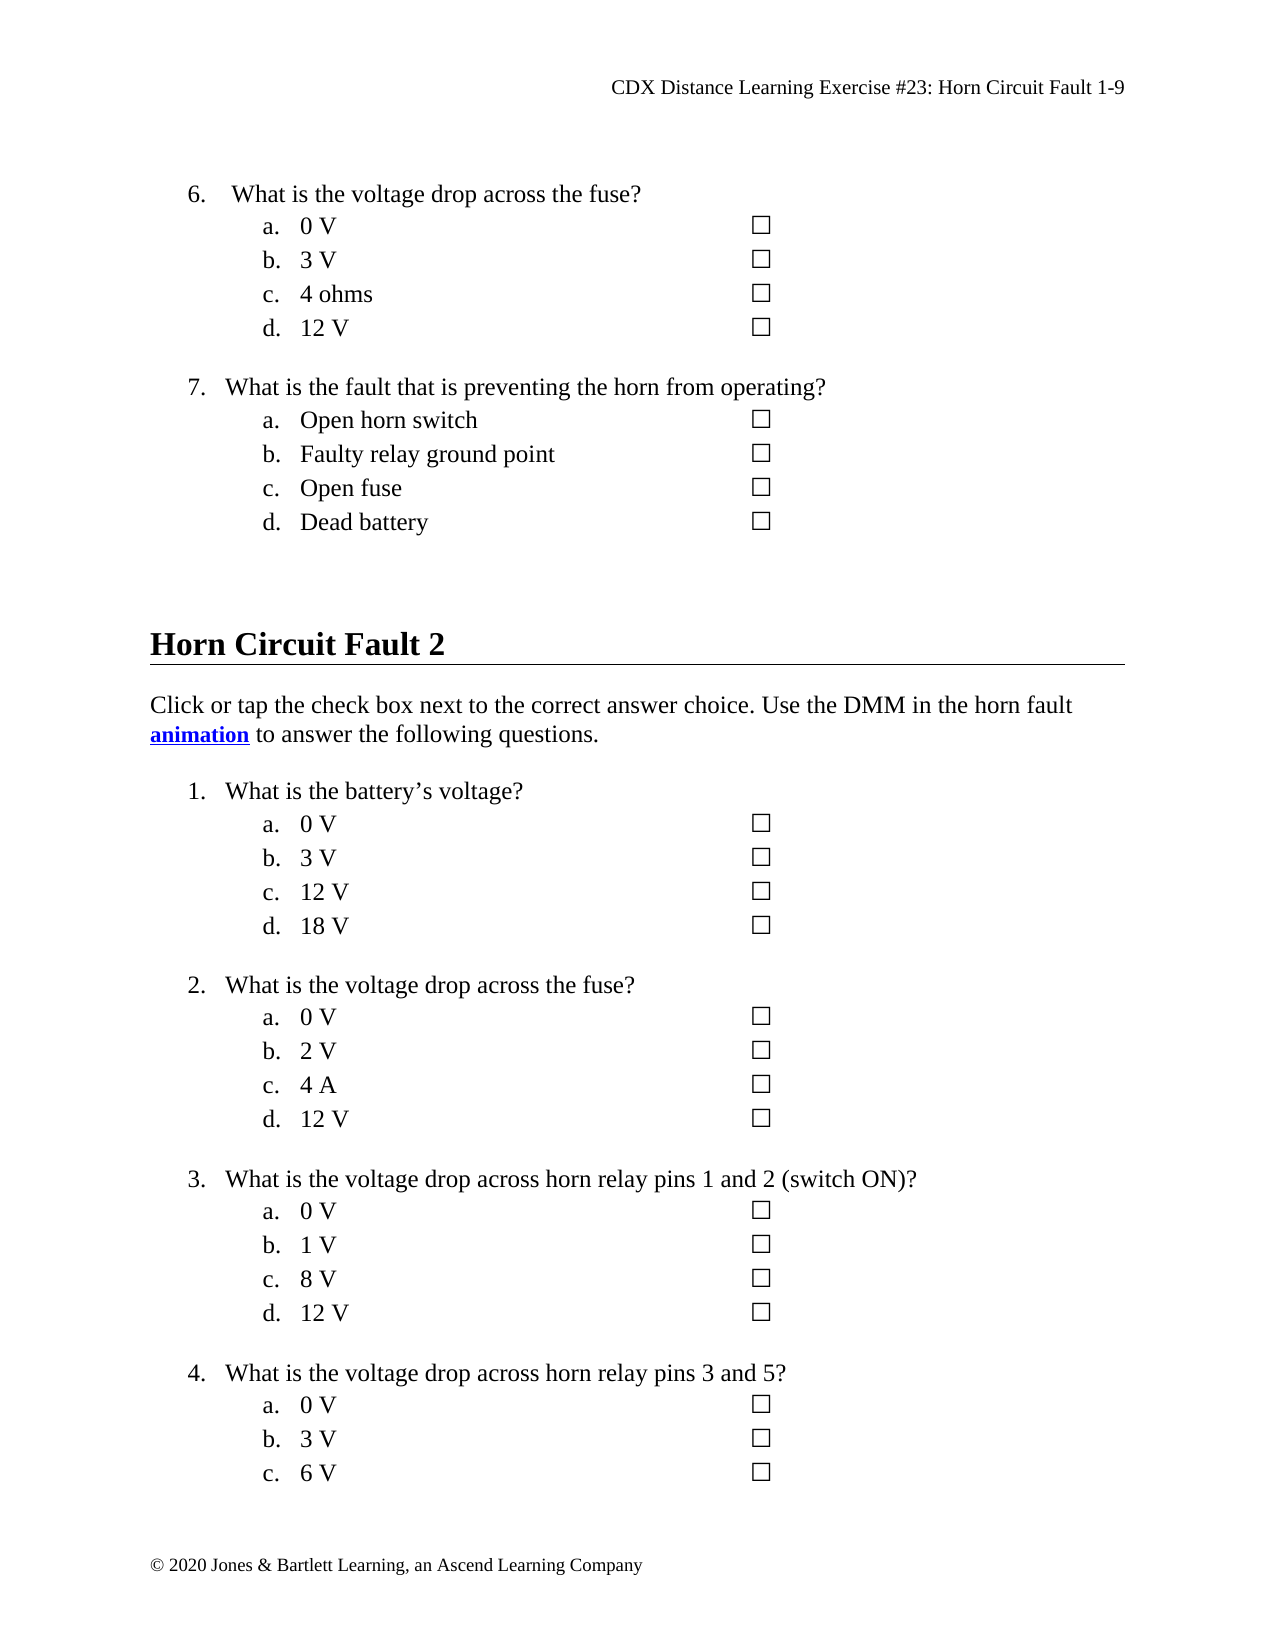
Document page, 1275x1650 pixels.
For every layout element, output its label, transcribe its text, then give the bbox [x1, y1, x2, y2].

list 12 V [262, 1295, 1125, 1329]
list 0 V [262, 207, 1125, 242]
list 0 V [262, 999, 1125, 1033]
list Open horn switch [262, 401, 1125, 435]
list What is the voltage drop across horn relay pins 3 and 5? [187, 1358, 1125, 1386]
list 1 V [262, 1227, 1125, 1261]
list 0 V ☐ [262, 1386, 1125, 1421]
list What is the voltage drop across the fuse? [187, 970, 1125, 999]
list 6 V ☐ [262, 1454, 1125, 1489]
list 12 V [262, 873, 1125, 907]
list What is the voltage drop across horn relay pins 1 and 2 (switch ON)? [187, 1164, 1125, 1193]
list What is the voltage drop across the fuse? [187, 179, 1125, 207]
list Dead battery [262, 503, 1125, 537]
list 3 V [262, 839, 1125, 873]
list What is the fault that is preventing the horn from operating? [187, 372, 1125, 401]
list 0 V [262, 1193, 1125, 1227]
list 18 V [262, 907, 1125, 941]
text Horn Circuit Fault 2 [150, 624, 1125, 664]
list 3 V ☐ [262, 1421, 1125, 1454]
list 12 V [262, 1101, 1125, 1135]
list 3 V [262, 242, 1125, 276]
list 12 V [262, 310, 1125, 344]
text Click or tap the check box next to the correct answer choice. Use the DMM in the horn fault animation to answer the following questions. [150, 690, 1125, 748]
list 2 V [262, 1033, 1125, 1067]
list 8 V [262, 1261, 1125, 1295]
list 4 ohms [262, 276, 1125, 310]
list 4 A [262, 1067, 1125, 1101]
list Faulty relay ground point [262, 435, 1125, 469]
list What is the battery’s voltage? [187, 776, 1125, 805]
list Open fuse [262, 469, 1125, 503]
list 0 V [262, 805, 1125, 839]
